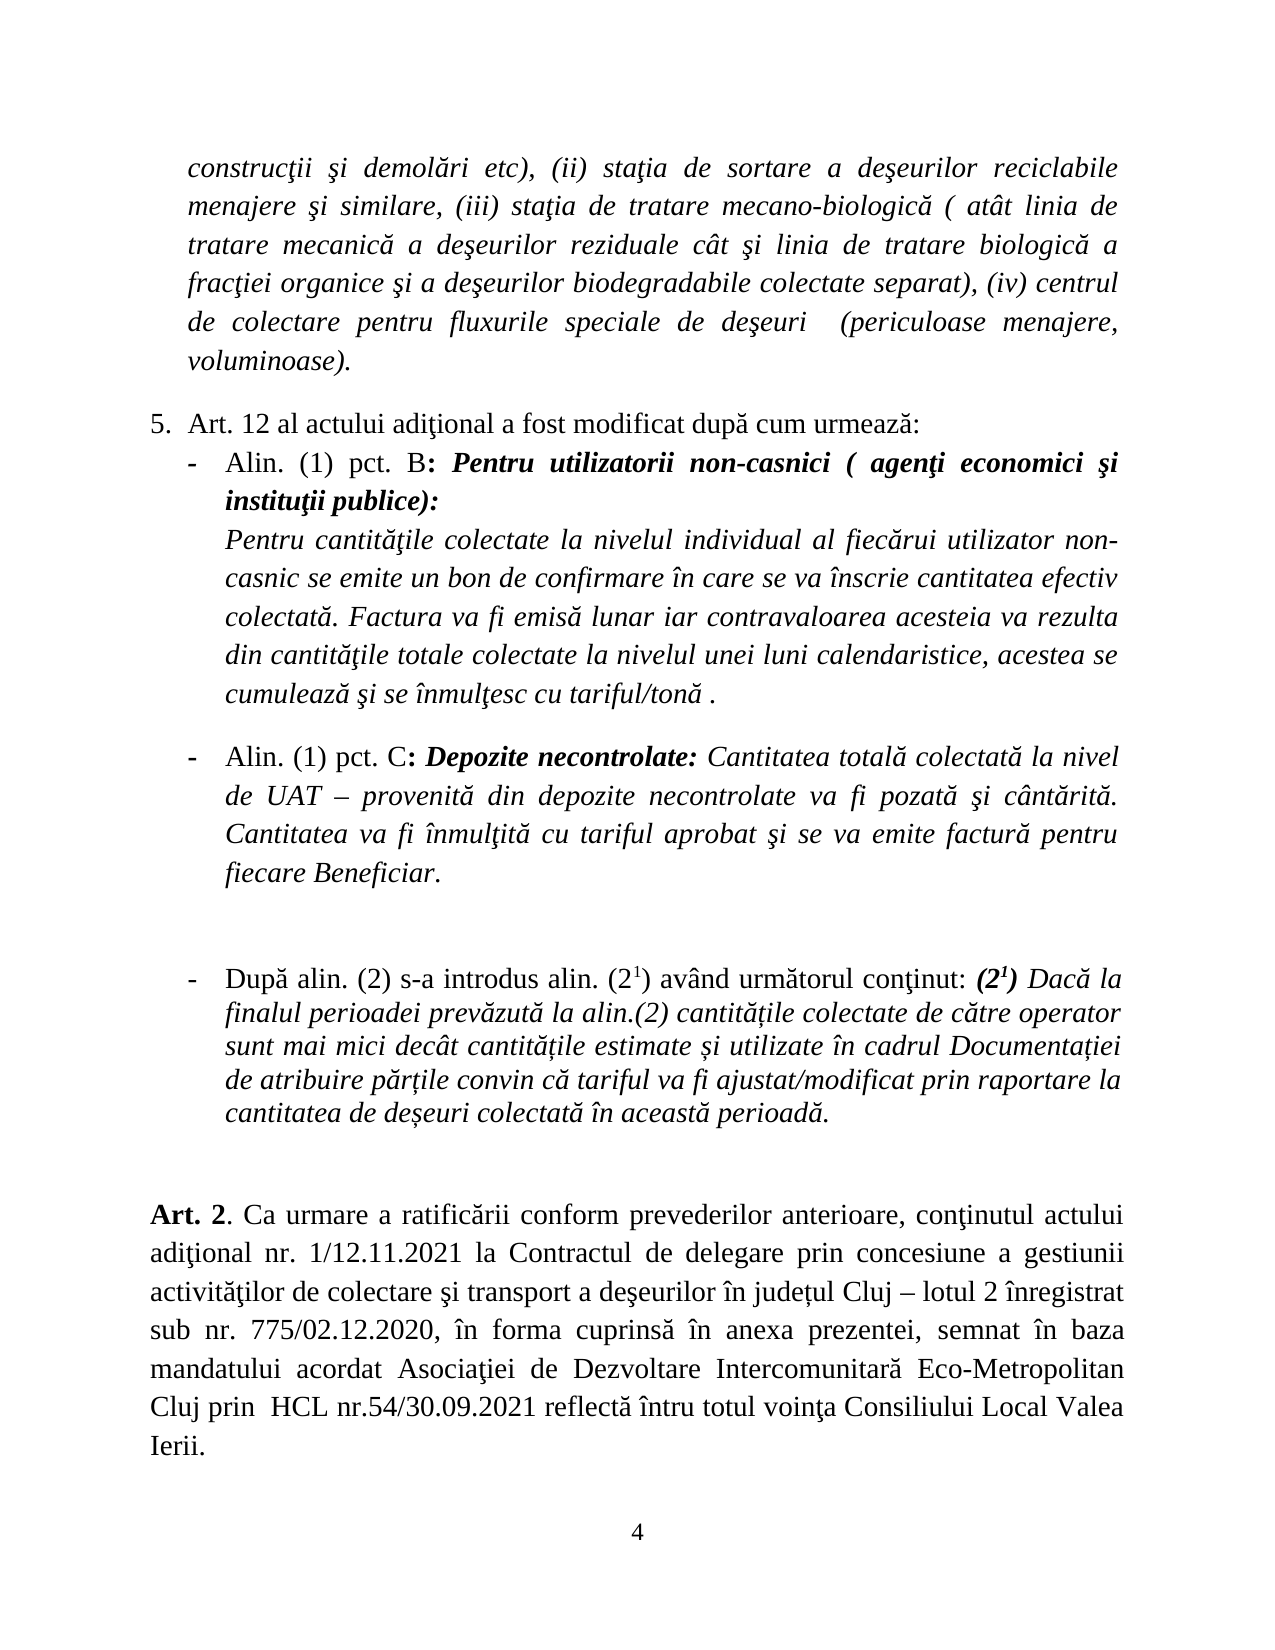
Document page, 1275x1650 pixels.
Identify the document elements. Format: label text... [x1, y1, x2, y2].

list Pentru cantităţile colectate la nivelul individual al fiecărui utilizator non-casnic se emite un bon de confirmare în care se va înscrie cantitatea efectiv colectată. Factura va fi emisă lunar iar contravaloarea acesteia va rezulta din cantităţile totale colectate la nivelul unei luni calendaristice, acestea se cumulează şi se înmulţesc cu tariful/tonă . [225, 522, 1122, 709]
text Art. 2. Ca urmare a ratificării conform prevederilor anterioare, conţinutul actului adiţional nr. 1/12.11.2021 la Contractul de delegare prin concesiune a gestiunii activităţilor de colectare şi transport a deşeurilor în județul Cluj – lotul 2 înregistrat sub nr. 775/02.12.2020, în forma cuprinsă în anexa prezentei, semnat în baza mandatului acordat Asociaţiei de Dezvoltare Intercomunitară Eco-Metropolitan Cluj prin HCL nr.54/30.09.2021 reflectă întru totul voinţa Consiliului Local Valea Ierii. [150, 1197, 1125, 1462]
list Alin. (1) pct. B: Pentru utilizatorii non-casnici ( agenţi economici şi instituţii publice): [187, 445, 1122, 517]
list Art. 12 al actului adiţional a fost modificat după cum urmează: [150, 406, 1125, 440]
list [150, 150, 1122, 376]
list După alin. (2) s-a introdus alin. (21) având următorul conţinut: (21) Dacă la finalul perioadei prevăzută la alin.(2) cantitățile colectate de către operator sunt mai mici decât cantitățile estimate și utilizate în cadrul Documentației de atribuire părțile convin că tariful va fi ajustat/modificat prin raportare la cantitatea de deșeuri colectată în această perioadă. [187, 961, 1125, 1129]
list Alin. (1) pct. C: Depozite necontrolate: Cantitatea totală colectată la nivel de UAT – provenită din depozite necontrolate va fi pozată şi cântărită. Cantitatea va fi înmulţită cu tariful aprobat şi se va emite factură pentru fiecare Beneficiar. [187, 739, 1122, 889]
